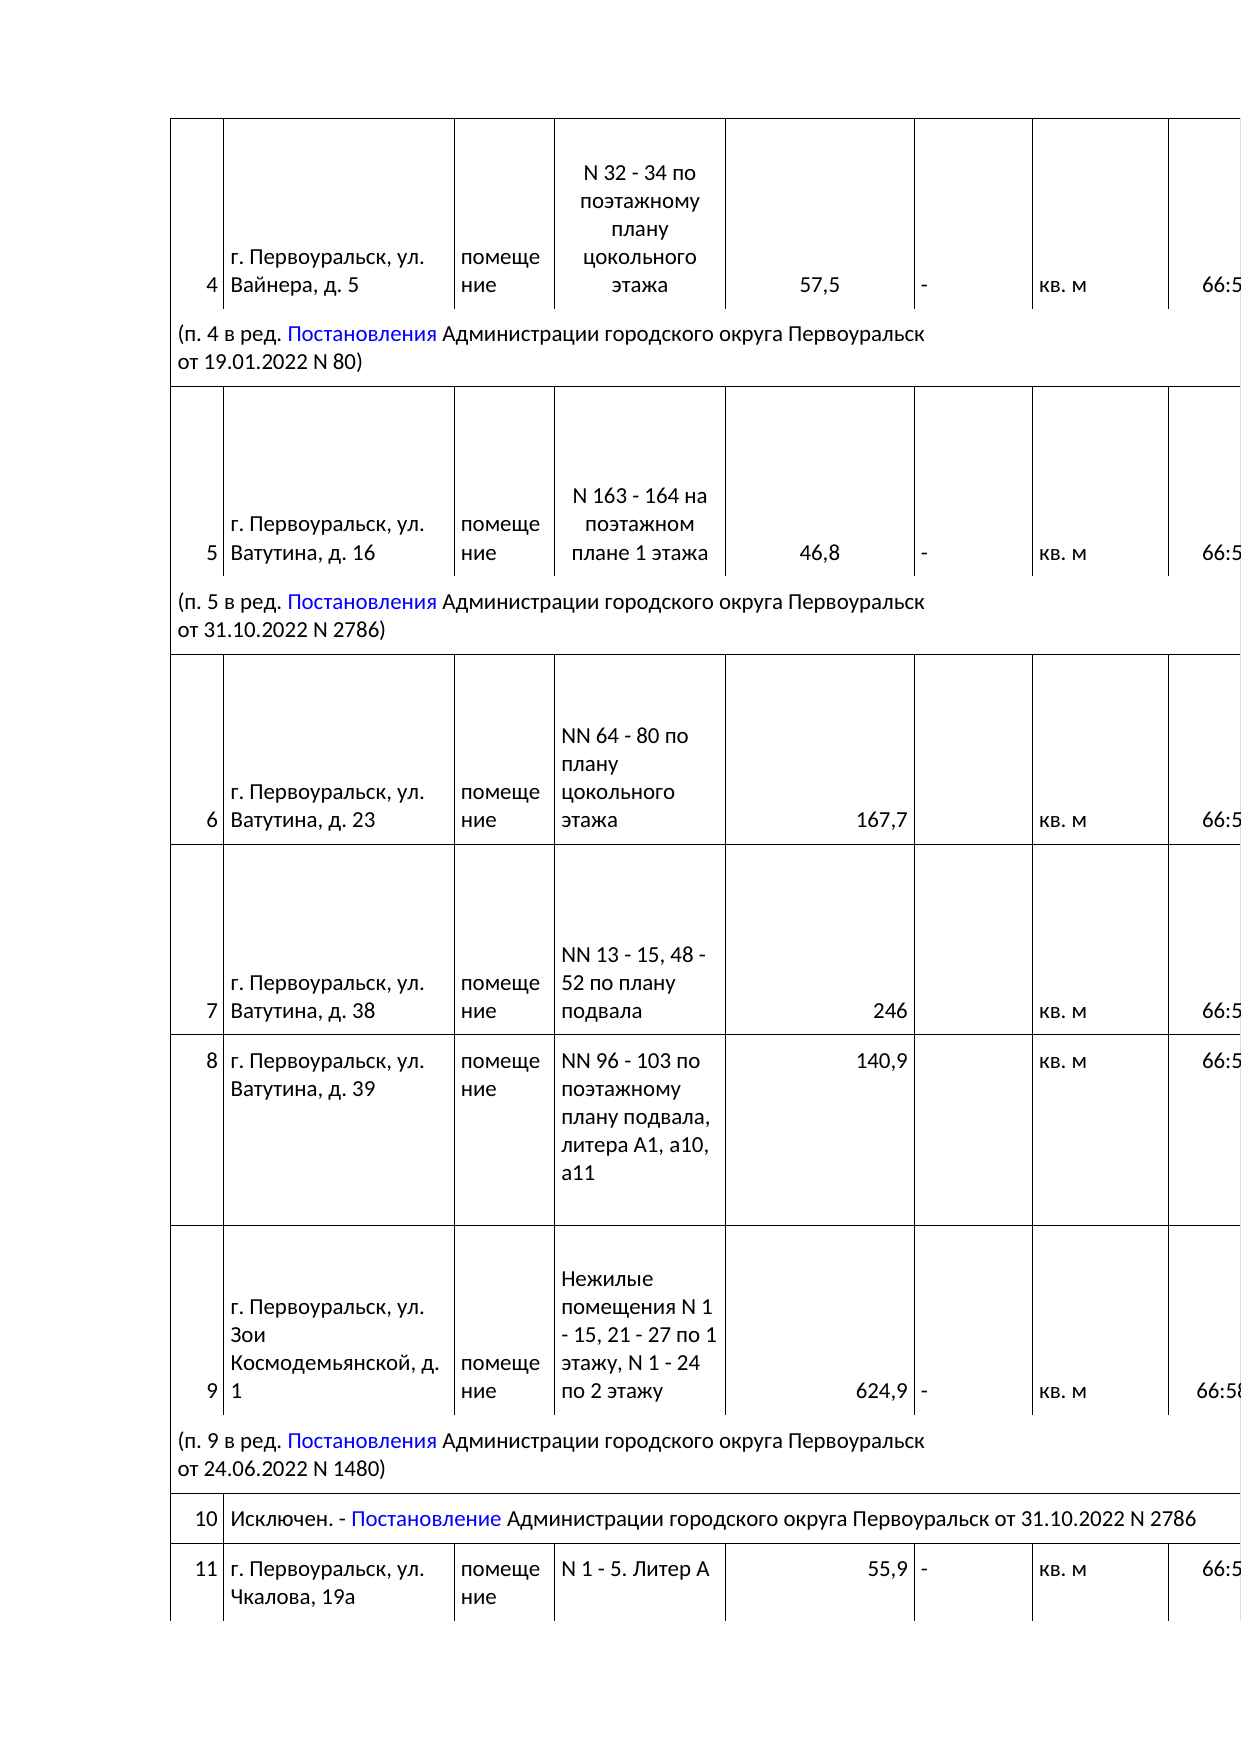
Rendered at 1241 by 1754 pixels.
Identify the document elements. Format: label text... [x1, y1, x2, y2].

table_cell 66:58:0118006:7156 [1169, 1035, 1240, 1225]
table_cell N 32 - 34 по поэтажному плану цокольного этажа [555, 119, 725, 308]
table_cell 246 [726, 845, 914, 1034]
table_cell 5 [171, 387, 223, 576]
table_cell 7 [171, 845, 223, 1034]
table_cell 167,7 [726, 655, 914, 844]
table_cell 4 [171, 119, 223, 308]
table_cell помещение [455, 1226, 554, 1415]
table_cell кв. м [1033, 119, 1168, 308]
table_cell помещение [455, 845, 554, 1034]
table_cell [915, 655, 1032, 844]
table_cell кв. м [1033, 1544, 1168, 1621]
table_cell г. Первоуральск, ул. Ватутина, д. 39 [224, 1035, 454, 1225]
table_cell кв. м [1033, 1226, 1168, 1415]
table_cell 66:58:0118006:7148 [1169, 845, 1240, 1034]
table_cell - [915, 387, 1032, 576]
table_cell 140,9 [726, 1035, 914, 1225]
table_cell г. Первоуральск, ул. Ватутина, д. 16 [224, 387, 454, 576]
table_cell 10 [171, 1494, 223, 1543]
table_cell помещение [455, 655, 554, 844]
table_cell 11 [171, 1544, 223, 1621]
table_cell NN 64 - 80 по плану цокольного этажа [555, 655, 725, 844]
table_cell 6 [171, 655, 223, 844]
table_cell помещение [455, 1035, 554, 1225]
table_cell кв. м [1033, 845, 1168, 1034]
table_cell 55,9 [726, 1544, 914, 1621]
table_cell N 163 - 164 на поэтажном плане 1 этажа [555, 387, 725, 576]
table_cell 66:58:0118006:8580 [1169, 655, 1240, 844]
table_cell NN 13 - 15, 48 - 52 по плану подвала [555, 845, 725, 1034]
table_cell г. Первоуральск, ул. Вайнера, д. 5 [224, 119, 454, 308]
table_cell [915, 845, 1032, 1034]
table_cell кв. м [1033, 655, 1168, 844]
table_cell N 1 - 5. Литер А [555, 1544, 725, 1621]
table_cell 46,8 [726, 387, 914, 576]
table_cell (п. 9 в ред. Постановления Администрации городского округа Первоуральск от 24.06.2022 N 1480) [171, 1415, 1240, 1492]
table_cell Нежилые помещения N 1 - 15, 21 - 27 по 1 этажу, N 1 - 24 по 2 этажу [555, 1226, 725, 1415]
table_cell 66:58:0118006:8751 [1169, 387, 1240, 576]
table_cell 9 [171, 1226, 223, 1415]
table_cell помещение [455, 1544, 554, 1621]
table_cell 8 [171, 1035, 223, 1225]
table_cell помещение [455, 119, 554, 308]
table_cell - [915, 1226, 1032, 1415]
table_cell - [915, 1544, 1032, 1621]
table_cell помещение [455, 387, 554, 576]
table_cell г. Первоуральск, ул. Зои Космодемьянской, д. 1 [224, 1226, 454, 1415]
table_cell (п. 4 в ред. Постановления Администрации городского округа Первоуральск от 19.01.2022 N 80) [171, 309, 1240, 386]
table_cell - [915, 119, 1032, 308]
table_cell (п. 5 в ред. Постановления Администрации городского округа Первоуральск от 31.10.2022 N 2786) [171, 576, 1240, 653]
table_cell [915, 1035, 1032, 1225]
table_cell 66:58:0118006:7008 [1169, 1544, 1240, 1621]
table_cell NN 96 - 103 по поэтажному плану подвала, литера А1, а10, а11 [555, 1035, 725, 1225]
table_cell кв. м [1033, 387, 1168, 576]
table_cell Исключен. - Постановление Администрации городского округа Первоуральск от 31.10.2022 N 2786 [224, 1494, 1240, 1543]
table_cell 66:58:0116001:5253 [1169, 119, 1240, 308]
table_cell г. Первоуральск, ул. Ватутина, д. 23 [224, 655, 454, 844]
table_cell 57,5 [726, 119, 914, 308]
table_cell 624,9 [726, 1226, 914, 1415]
table_cell кв. м [1033, 1035, 1168, 1225]
table_cell г. Первоуральск, ул. Ватутина, д. 38 [224, 845, 454, 1034]
table_cell 66:58:0000000:23788 [1169, 1226, 1240, 1415]
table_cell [224, 1544, 454, 1621]
